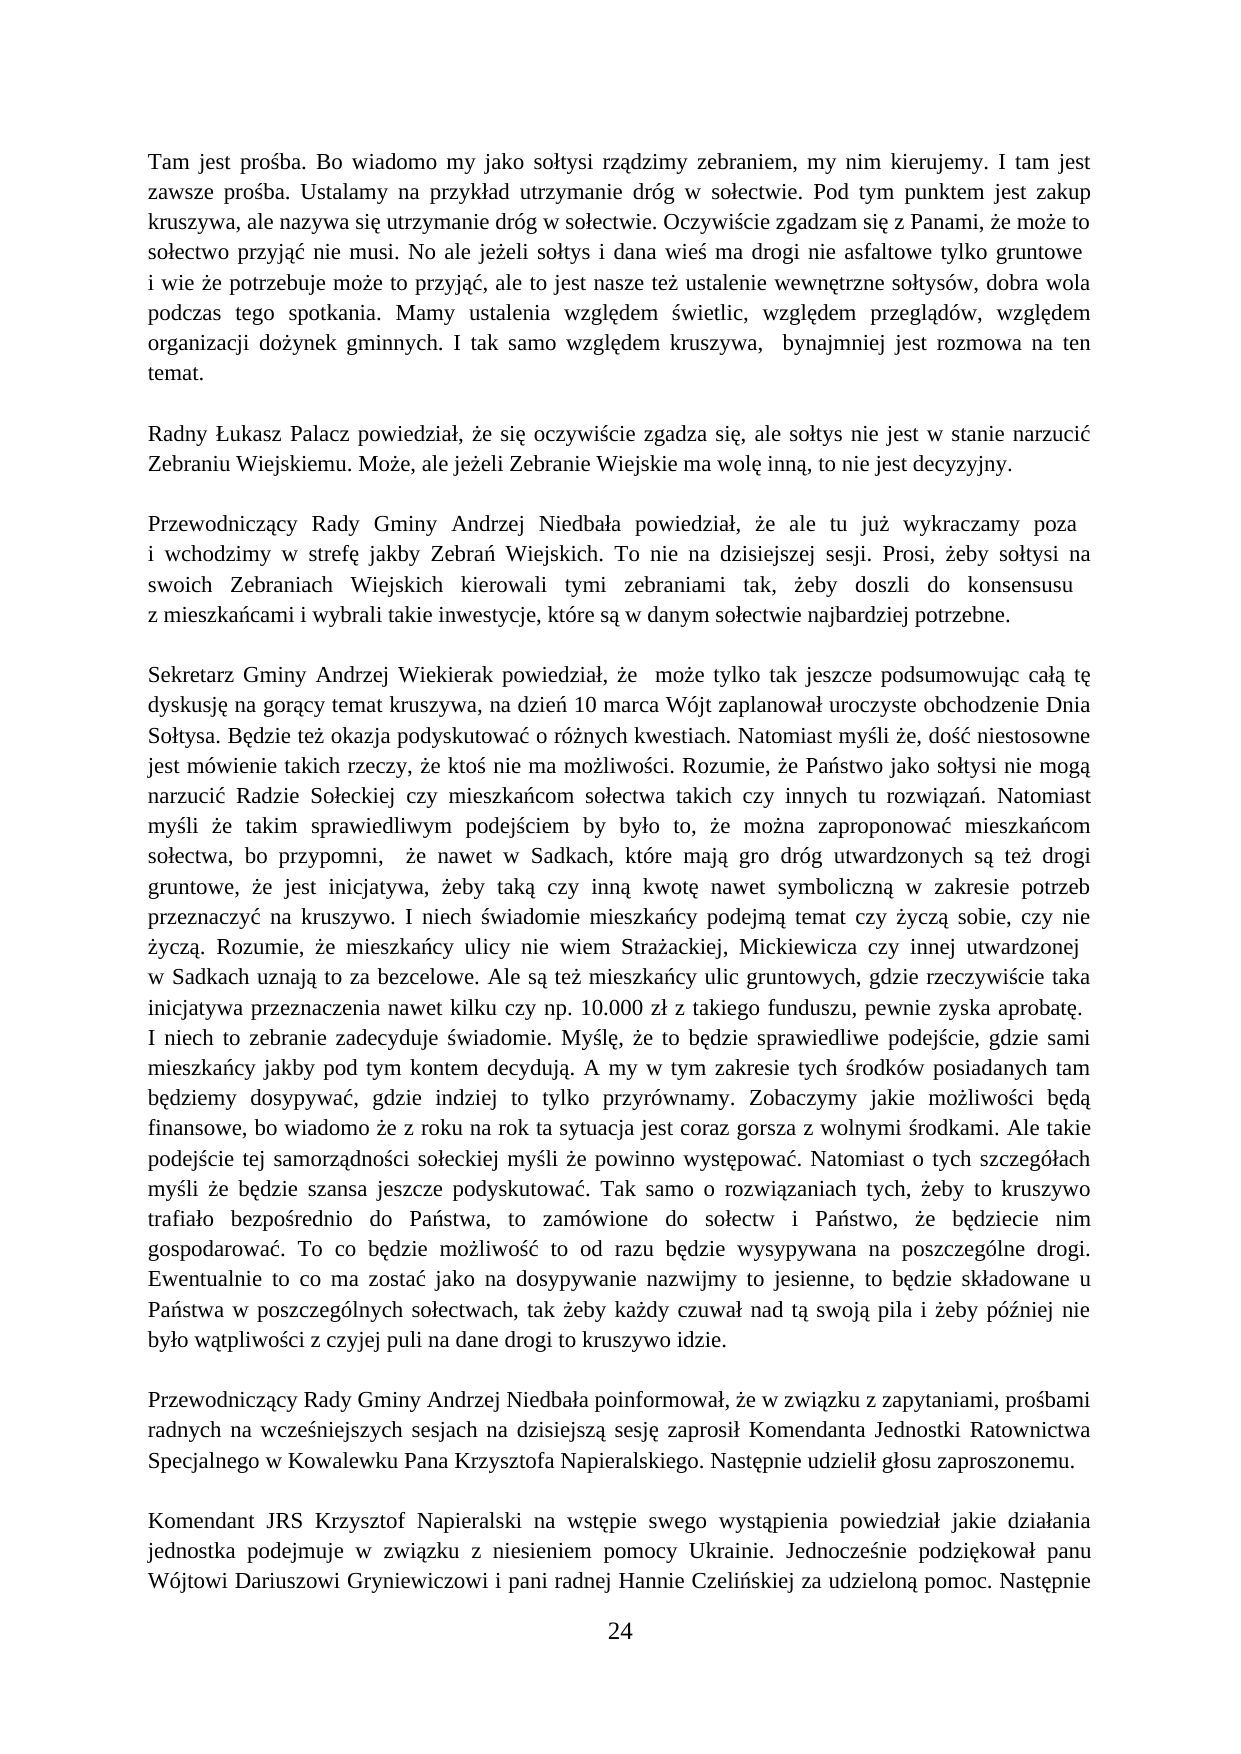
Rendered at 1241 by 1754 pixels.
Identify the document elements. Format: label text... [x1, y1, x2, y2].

text Sekretarz Gminy Andrzej Wiekierak powiedział, że może tylko tak jeszcze podsumowując całą tę dyskusję na gorący temat kruszywa, na dzień 10 marca Wójt zaplanował uroczyste obchodzenie Dnia Sołtysa. Będzie też okazja podyskutować o różnych kwestiach. Natomiast myśli że, dość niestosowne jest mówienie takich rzeczy, że ktoś nie ma możliwości. Rozumie, że Państwo jako sołtysi nie mogą narzucić Radzie Sołeckiej czy mieszkańcom sołectwa takich czy innych tu rozwiązań. Natomiast myśli że takim sprawiedliwym podejściem by było to, że można zaproponować mieszkańcom sołectwa, bo przypomni, że nawet w Sadkach, które mają gro dróg utwardzonych są też drogi gruntowe, że jest inicjatywa, żeby taką czy inną kwotę nawet symboliczną w zakresie potrzeb przeznaczyć na kruszywo. I niech świadomie mieszkańcy podejmą temat czy życzą sobie, czy nie życzą. Rozumie, że mieszkańcy ulicy nie wiem Strażackiej, Mickiewicza czy innej utwardzonej w Sadkach uznają to za bezcelowe. Ale są też mieszkańcy ulic gruntowych, gdzie rzeczywiście taka inicjatywa przeznaczenia nawet kilku czy np. 10.000 zł z takiego funduszu, pewnie zyska aprobatę. I niech to zebranie zadecyduje świadomie. Myślę, że to będzie sprawiedliwe podejście, gdzie sami mieszkańcy jakby pod tym kontem decydują. A my w tym zakresie tych środków posiadanych tam będziemy dosypywać, gdzie indziej to tylko przyrównamy. Zobaczymy jakie możliwości będą finansowe, bo wiadomo że z roku na rok ta sytuacja jest coraz gorsza z wolnymi środkami. Ale takie podejście tej samorządności sołeckiej myśli że powinno występować. Natomiast o tych szczegółach myśli że będzie szansa jeszcze podyskutować. Tak samo o rozwiązaniach tych, żeby to kruszywo trafiało bezpośrednio do Państwa, to zamówione do sołectw i Państwo, że będziecie nim gospodarować. To co będzie możliwość to od razu będzie wysypywana na poszczególne drogi. Ewentualnie to co ma zostać jako na dosypywanie nazwijmy to jesienne, to będzie składowane u Państwa w poszczególnych sołectwach, tak żeby każdy czuwał nad tą swoją pila i żeby później nie było wątpliwości z czyjej puli na dane drogi to kruszywo idzie. [148, 661, 1092, 1352]
text Przewodniczący Rady Gminy Andrzej Niedbała poinformował, że w związku z zapytaniami, prośbami radnych na wcześniejszych sesjach na dzisiejszą sesję zaprosił Komendanta Jednostki Ratownictwa Specjalnego w Kowalewku Pana Krzysztofa Napieralskiego. Następnie udzielił głosu zaproszonemu. [148, 1386, 1092, 1473]
text Radny Łukasz Palacz powiedział, że się oczywiście zgadza się, ale sołtys nie jest w stanie narzucić Zebraniu Wiejskiemu. Może, ale jeżeli Zebranie Wiejskie ma wolę inną, to nie jest decyzyjny. [148, 419, 1092, 476]
text Przewodniczący Rady Gminy Andrzej Niedbała powiedział, że ale tu już wykraczamy poza i wchodzimy w strefę jakby Zebrań Wiejskich. To nie na dzisiejszej sesji. Prosi, żeby sołtysi na swoich Zebraniach Wiejskich kierowali tymi zebraniami tak, żeby doszli do konsensusu z mieszkańcami i wybrali takie inwestycje, które są w danym sołectwie najbardziej potrzebne. [148, 510, 1092, 627]
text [148, 148, 1092, 386]
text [148, 1507, 1092, 1594]
